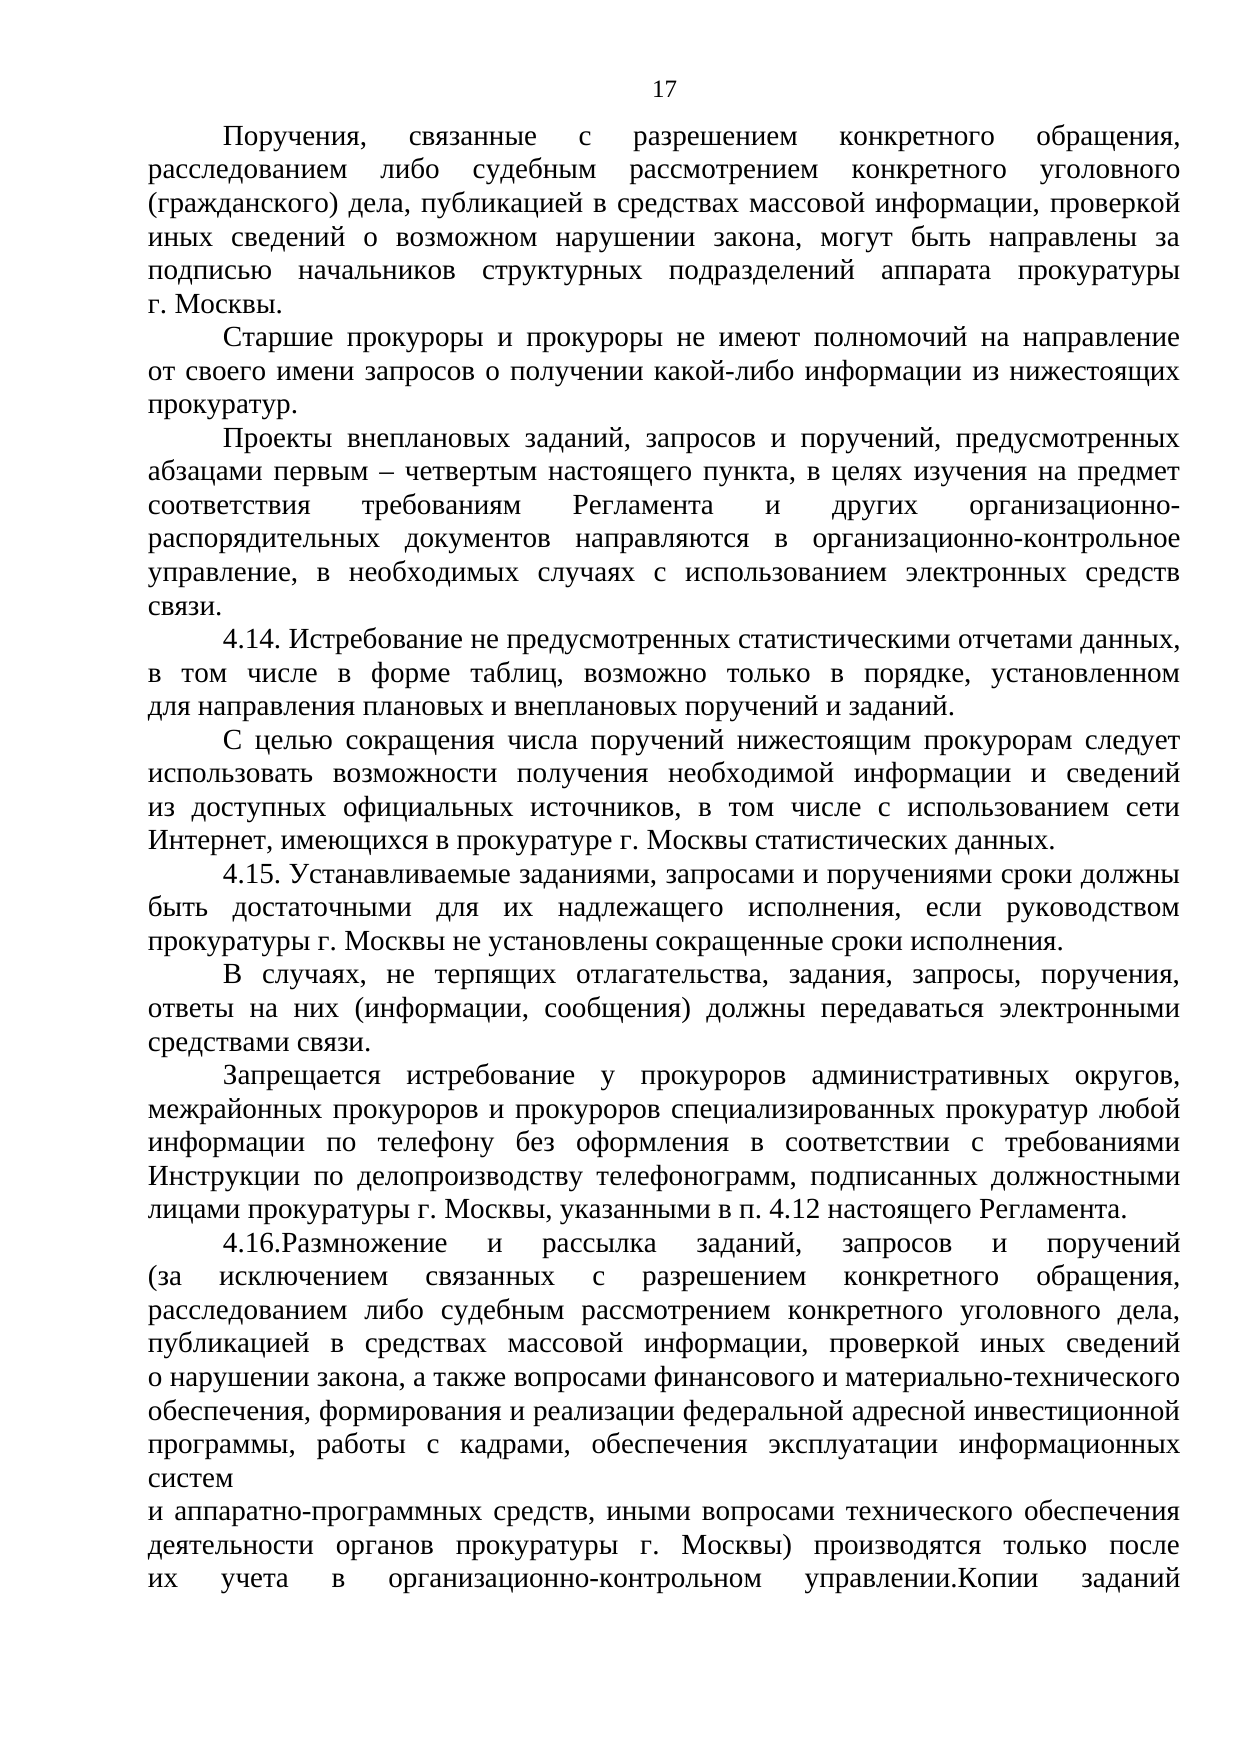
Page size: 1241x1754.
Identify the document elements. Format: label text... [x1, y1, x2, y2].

text 4.15. Устанавливаемые заданиями, запросами и поручениями сроки должны быть достаточными для их надлежащего исполнения, если руководством прокуратуры г. Москвы не установлены сокращенные сроки исполнения. [148, 856, 1181, 957]
text Проекты внеплановых заданий, запросов и поручений, предусмотренных абзацами первым – четвертым настоящего пункта, в целях изучения на предмет соответствия требованиям Регламента и других организационно-распорядительных документов направляются в организационно-контрольное управление, в необходимых случаях с использованием электронных средств связи. [148, 420, 1181, 621]
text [148, 1225, 1181, 1594]
text Запрещается истребование у прокуроров административных округов, межрайонных прокуроров и прокуроров специализированных прокуратур любой информации по телефону без оформления в соответствии с требованиями Инструкции по делопроизводству телефонограмм, подписанных должностными лицами прокуратуры г. Москвы, указанными в п. 4.12 настоящего Регламента. [148, 1057, 1181, 1225]
text С целью сокращения числа поручений нижестоящим прокурорам следует использовать возможности получения необходимой информации и сведений из доступных официальных источников, в том числе с использованием сети Интернет, имеющихся в прокуратуре г. Москвы статистических данных. [148, 722, 1181, 856]
text Старшие прокуроры и прокуроры не имеют полномочий на направление от своего имени запросов о получении какой-либо информации из нижестоящих прокуратур. [148, 319, 1181, 420]
text В случаях, не терпящих отлагательства, задания, запросы, поручения, ответы на них (информации, сообщения) должны передаваться электронными средствами связи. [148, 957, 1181, 1057]
text 4.14. Истребование не предусмотренных статистическими отчетами данных, в том числе в форме таблиц, возможно только в порядке, установленном для направления плановых и внеплановых поручений и заданий. [148, 621, 1181, 722]
text Поручения, связанные с разрешением конкретного обращения, расследованием либо судебным рассмотрением конкретного уголовного (гражданского) дела, публикацией в средствах массовой информации, проверкой иных сведений о возможном нарушении закона, могут быть направлены за подписью начальников структурных подразделений аппарата прокуратуры г. Москвы. [148, 118, 1181, 319]
